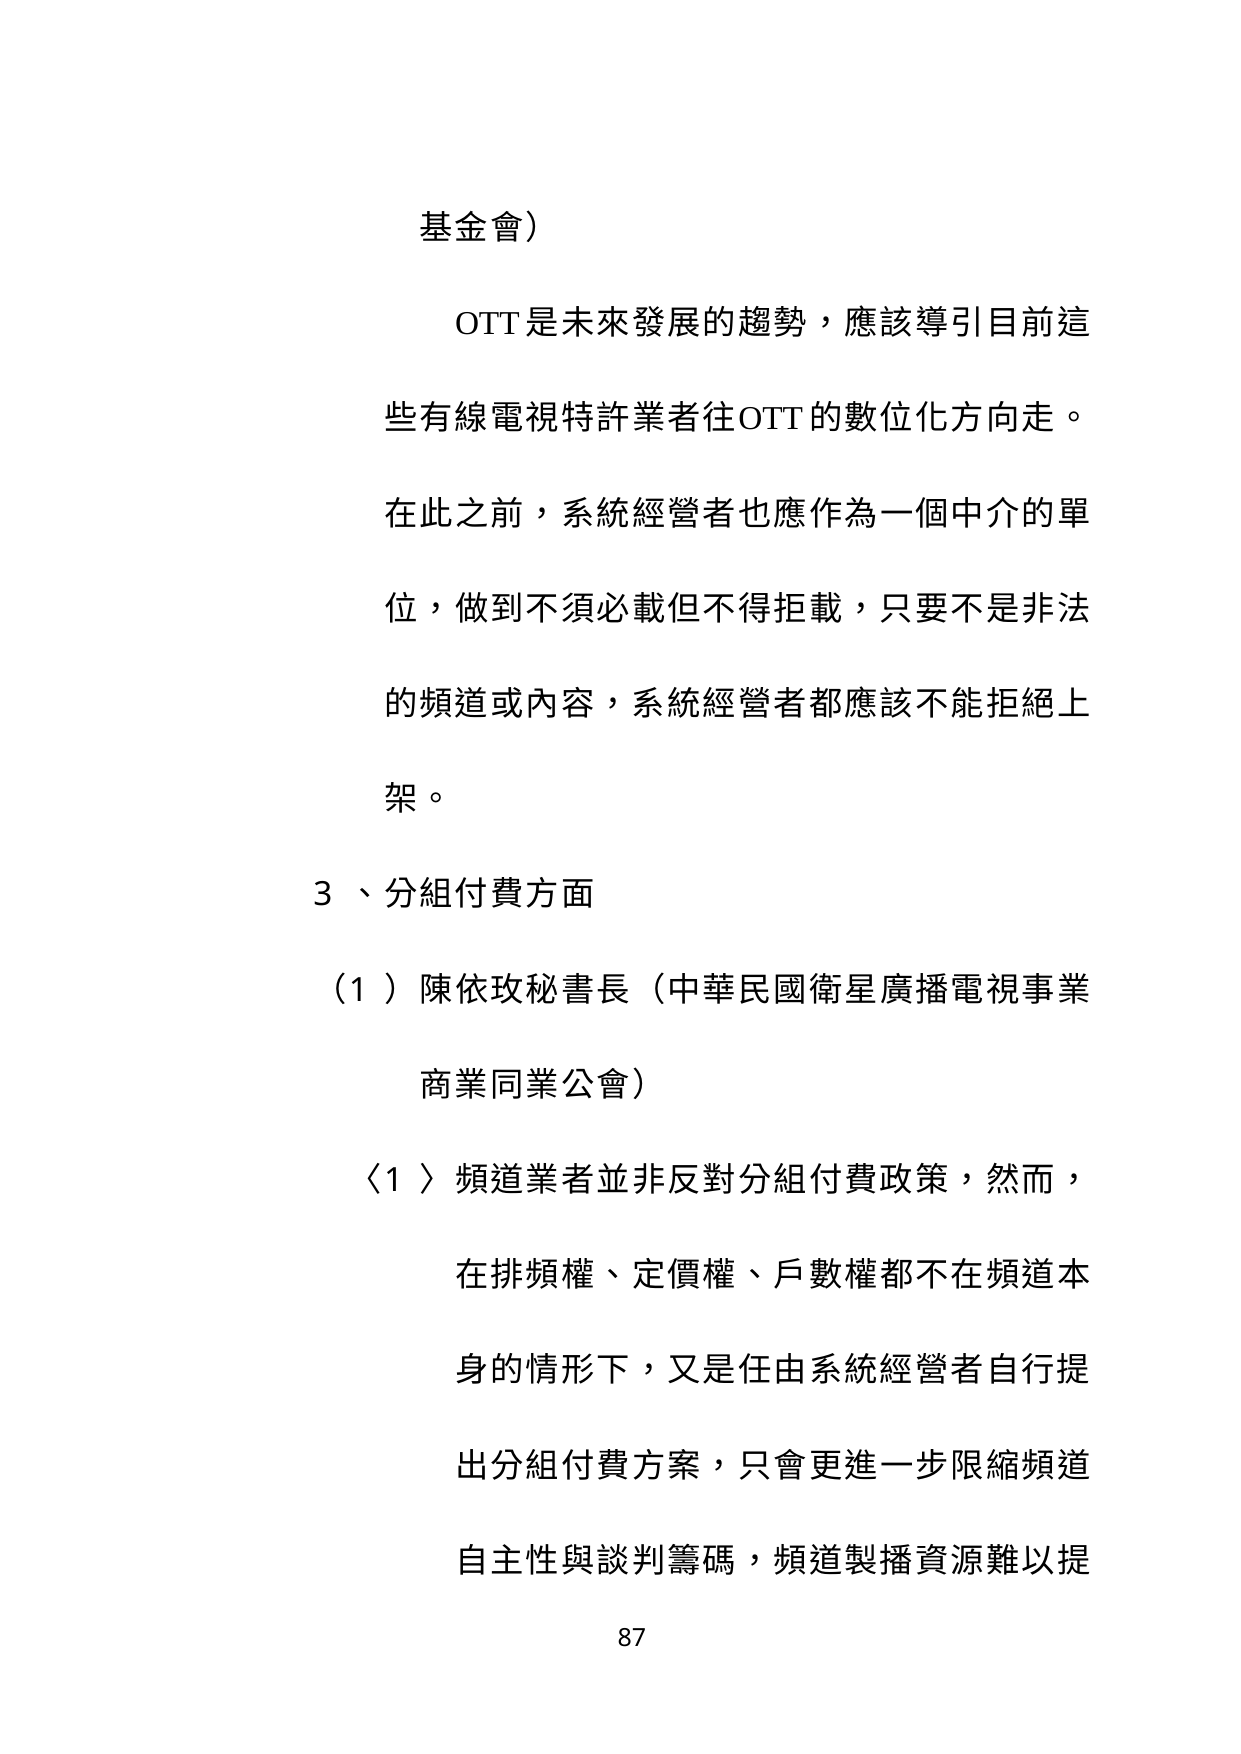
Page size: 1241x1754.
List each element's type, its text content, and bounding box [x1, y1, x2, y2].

subtitle 卓政宏董事（財團法人中華民國消費者文教基金會） [296, 177, 1092, 272]
subtitle 分組付費方面 [296, 844, 1092, 939]
subtitle OTT是未來發展的趨勢，應該導引目前這些有線電視特許業者往OTT的數位化方向走。在此之前，系統經營者也應作為一個中介的單位，做到不須必載但不得拒載，只要不是非法的頻道或內容，系統經營者都應該不能拒絕上架。 [378, 272, 1092, 844]
subtitle 陳依玫秘書長（中華民國衛星廣播電視事業商業同業公會） [296, 939, 1092, 1129]
subtitle 頻道業者並非反對分組付費政策，然而，在排頻權、定價權、戶數權都不在頻道本身的情形下，又是任由系統經營者自行提出分組付費方案，只會更進一步限縮頻道自主性與談判籌碼，頻道製播資源難以提升，消費者反而因此受害。 [331, 1129, 1092, 1605]
